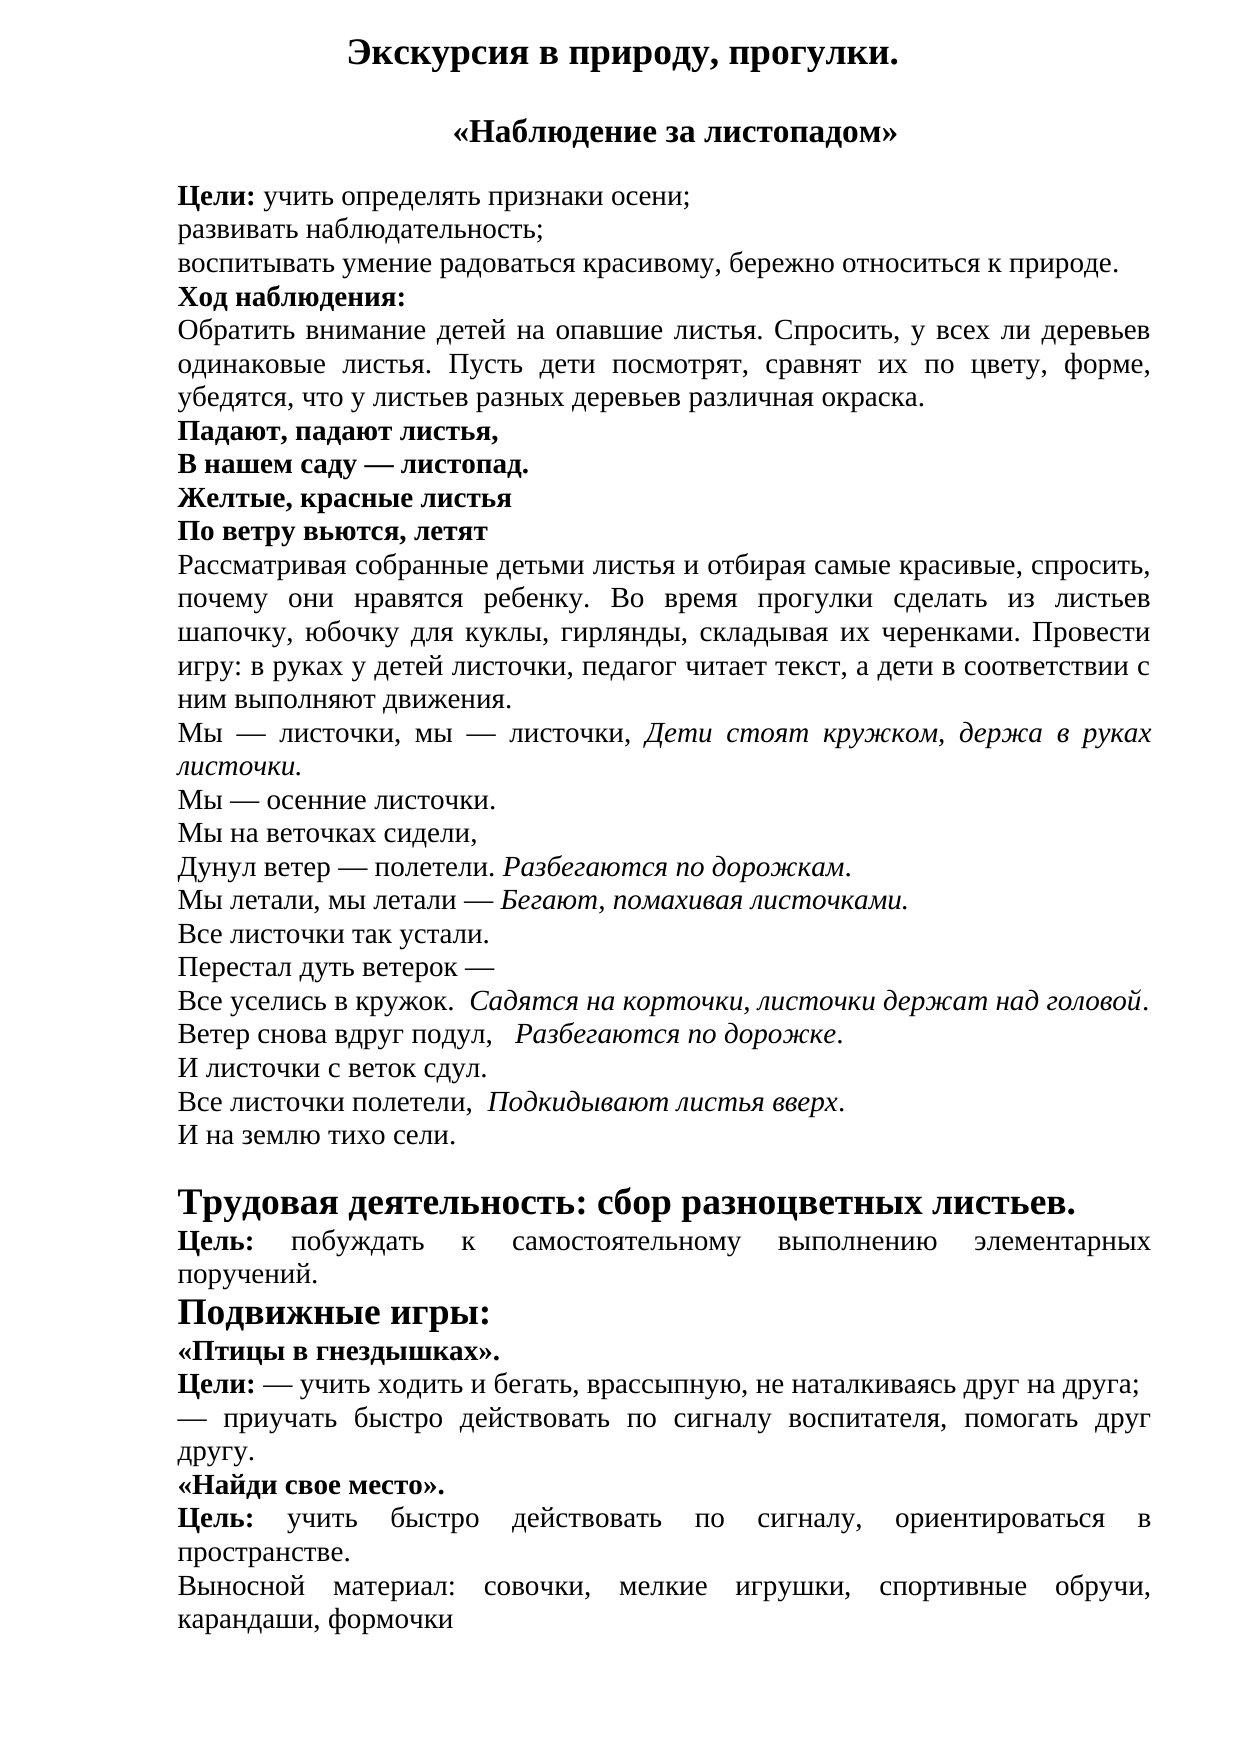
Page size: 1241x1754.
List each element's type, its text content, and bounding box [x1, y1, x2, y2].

text Падают, падают листья, [177, 413, 1152, 446]
text Желтые, красные листья [177, 480, 1152, 513]
text воспитывать умение радоваться красивому, бережно относиться к природе. [177, 245, 1152, 279]
text Трудовая деятельность: сбор разноцветных листьев. [177, 1179, 1152, 1223]
text Перестал дуть ветерок — [177, 949, 1152, 983]
text Цель: побуждать к самостоятельному выполнению элементарных поручений. [177, 1223, 1152, 1290]
text И листочки с веток сдул. [177, 1050, 1152, 1084]
text развивать наблюдательность; [177, 212, 1152, 245]
text Ветер снова вдруг подул, Разбегаются по дорожке. [177, 1017, 1152, 1050]
text Цель: учить быстро действовать по сигналу, ориентироваться в пространстве. [177, 1501, 1152, 1568]
text Ход наблюдения: [177, 279, 1152, 312]
text Мы летали, мы летали — Бегают, помахивая листочками. [177, 882, 1152, 916]
text Обратить внимание детей на опавшие листья. Спросить, у всех ли деревьев одинаковые листья. Пусть дети посмотрят, сравнят их по цвету, форме, убедятся, что у листьев разных деревьев различная окраска. [177, 312, 1152, 413]
text Цели: учить определять признаки осени; [177, 178, 1152, 212]
text И на землю тихо сели. [177, 1117, 1152, 1151]
text «Птицы в гнездышках». [177, 1333, 1152, 1366]
text Все листочки так устали. [177, 916, 1152, 949]
text По ветру вьются, летят [177, 513, 1152, 547]
text Мы — осенние листочки. [177, 782, 1152, 815]
text Мы — листочки, мы — листочки, Дети стоят кружком, держа в руках листочки. [177, 715, 1152, 782]
text — приучать быстро действовать по сигналу воспитателя, помогать друг другу. [177, 1400, 1152, 1467]
text «Найди свое место». [177, 1467, 1152, 1501]
text Дунул ветер — полетели. Разбегаются по дорожкам. [177, 849, 1152, 882]
text Рассматривая собранные детьми листья и отбирая самые красивые, спросить, почему они нравятся ребенку. Во время прогулки сделать из листьев шапочку, юбочку для куклы, гирлянды, складывая их черенками. Провести игру: в руках у детей листочки, педагог читает текст, а дети в соответствии с ним выполняют движения. [177, 547, 1152, 715]
text Мы на веточках сидели, [177, 815, 1152, 849]
text Все уселись в кружок. Садятся на корточки, листочки держат над головой. [177, 983, 1152, 1017]
text Все листочки полетели, Подкидывают листья вверх. [177, 1084, 1152, 1117]
text Экскурсия в природу, прогулки. [177, 29, 1152, 73]
text В нашем саду — листопад. [177, 446, 1152, 480]
text Выносной материал: совочки, мелкие игрушки, спортивные обручи, карандаши, формочки [177, 1568, 1152, 1635]
text «Наблюдение за листопадом» [177, 111, 1152, 149]
text Цели: — учить ходить и бегать, врассыпную, не наталкиваясь друг на друга; [177, 1366, 1152, 1400]
text Подвижные игры: [177, 1290, 1152, 1333]
